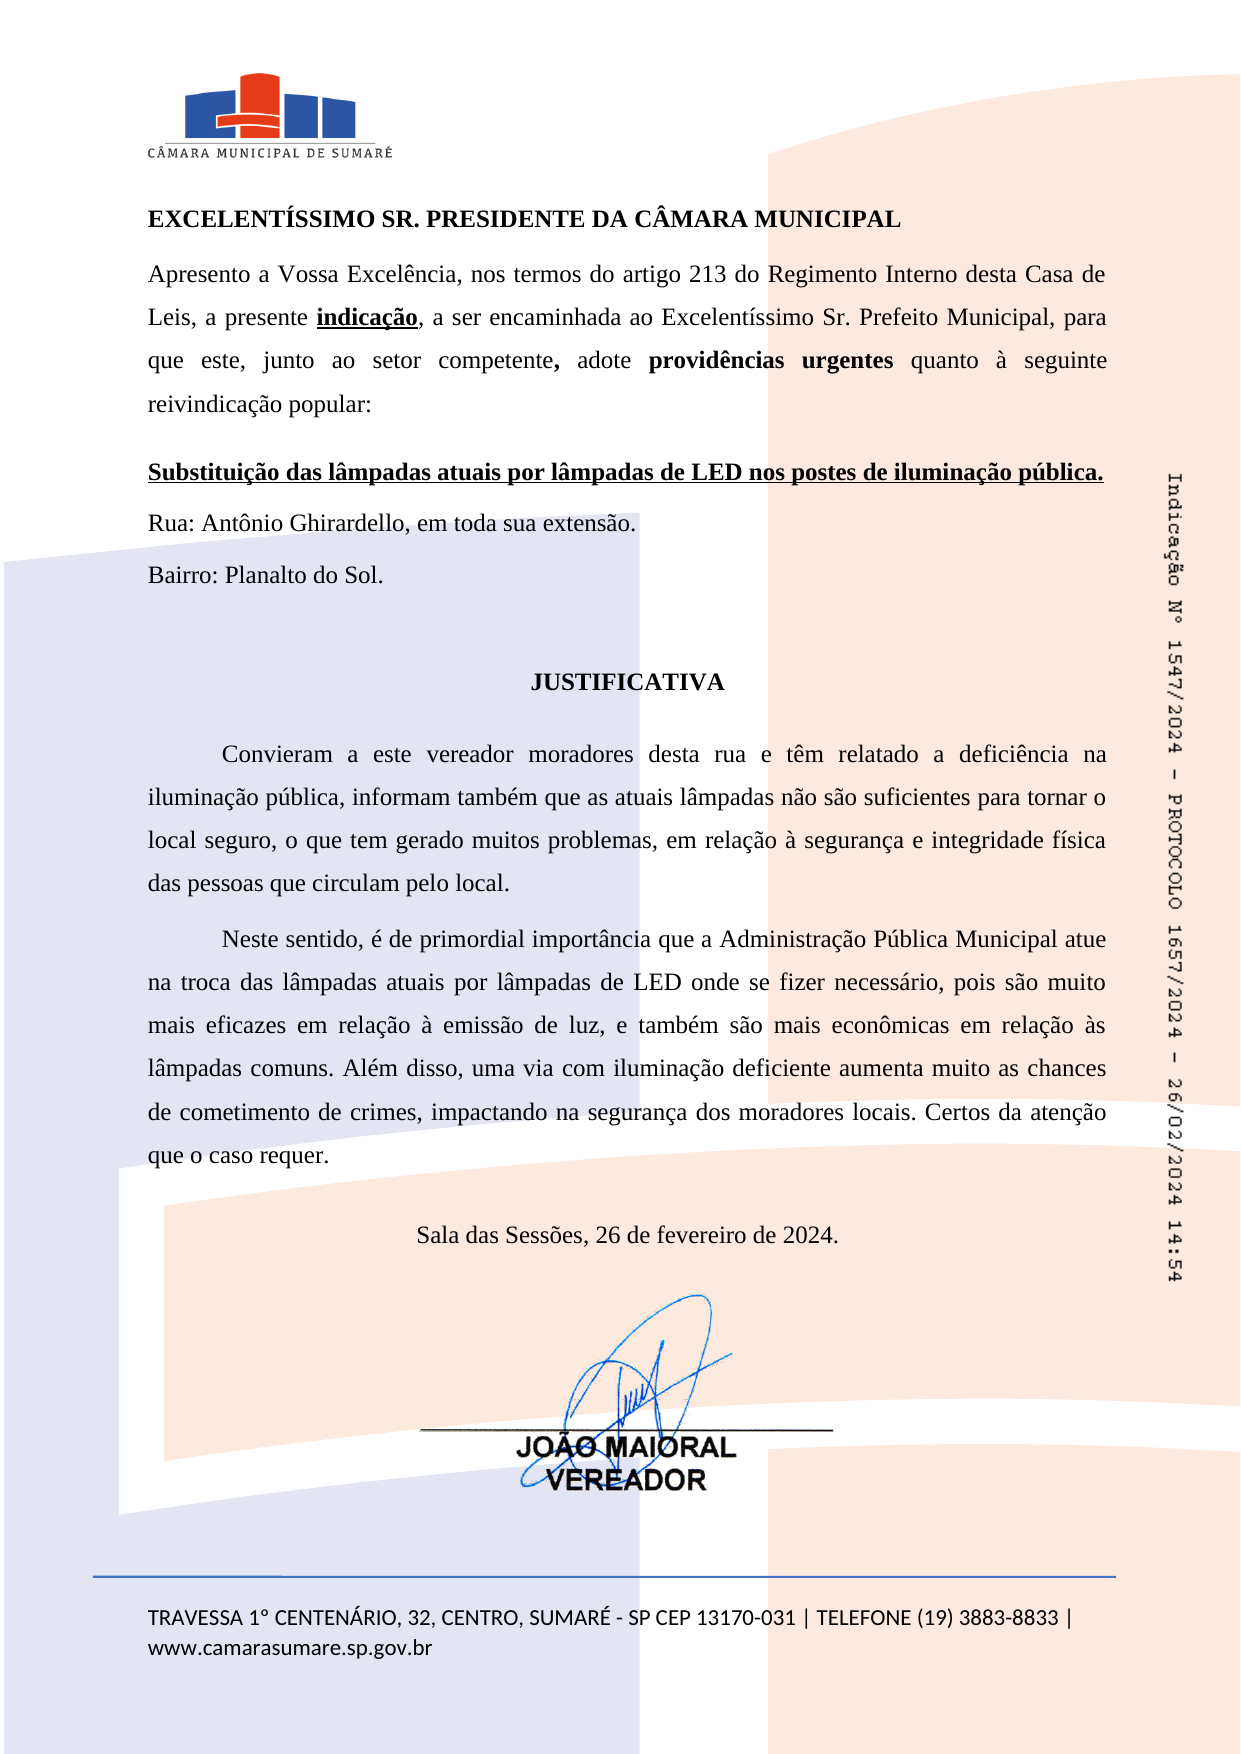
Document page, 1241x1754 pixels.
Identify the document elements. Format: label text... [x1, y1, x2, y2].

text Apresento a Vossa Excelência, nos termos do artigo 213 do Regimento Interno desta Casa de Leis, a presente indicação, a ser encaminhada ao Excelentíssimo Sr. Prefeito Municipal, para que este, junto ao setor competente, adote providências urgentes quanto à seguinte reivindicação popular: [148, 259, 1107, 417]
picture [147, 73, 394, 160]
text Bairro: Planalto do Sol. [148, 560, 1107, 588]
text Neste sentido, é de primordial importância que a Administração Pública Municipal atue na troca das lâmpadas atuais por lâmpadas de LED onde se fizer necessário, pois são muito mais eficazes em relação à emissão de luz, e também são mais econômicas em relação às lâmpadas comuns. Além disso, uma via com iluminação deficiente aumenta muito as chances de cometimento de crimes, impactando na segurança dos moradores locais. Certos da atenção que o caso requer. [148, 924, 1107, 1168]
text Convieram a este vereador moradores desta rua e têm relatado a deficiência na iluminação pública, informam também que as atuais lâmpadas não são suficientes para tornar o local seguro, o que tem gerado muitos problemas, em relação à segurança e integridade física das pessoas que circulam pelo local. [148, 739, 1107, 897]
text JUSTIFICATIVA [148, 667, 1107, 696]
text Rua: Antônio Ghirardello, em toda sua extensão. [148, 508, 1107, 537]
picture [1142, 468, 1205, 1286]
text Sala das Sessões, 26 de fevereiro de 2024. [148, 1220, 1107, 1249]
picture [402, 1276, 853, 1510]
text EXCELENTÍSSIMO SR. PRESIDENTE DA CÂMARA MUNICIPAL [148, 204, 1107, 232]
text Substituição das lâmpadas atuais por lâmpadas de LED nos postes de iluminação pública. [148, 457, 1107, 486]
